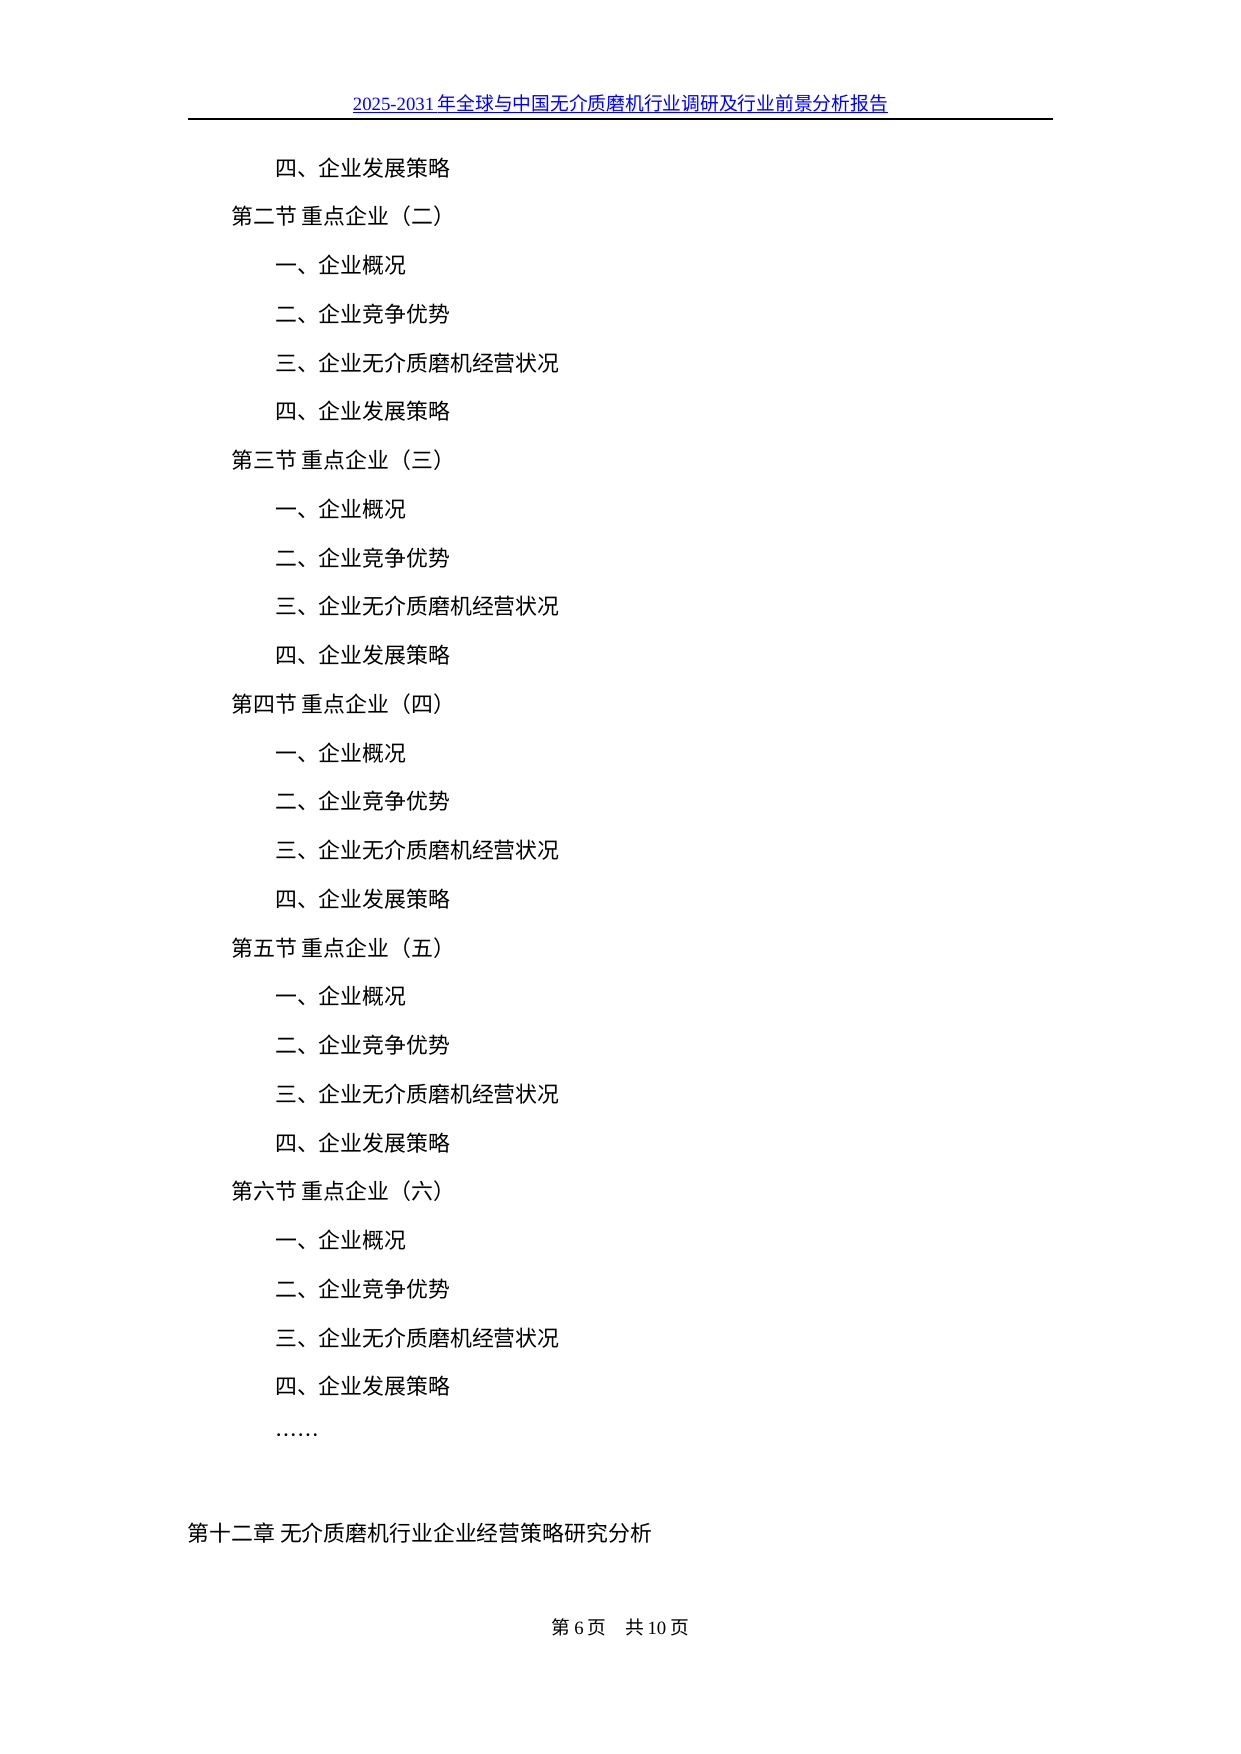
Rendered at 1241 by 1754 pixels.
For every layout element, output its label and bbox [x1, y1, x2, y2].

text [187, 150, 1053, 1548]
